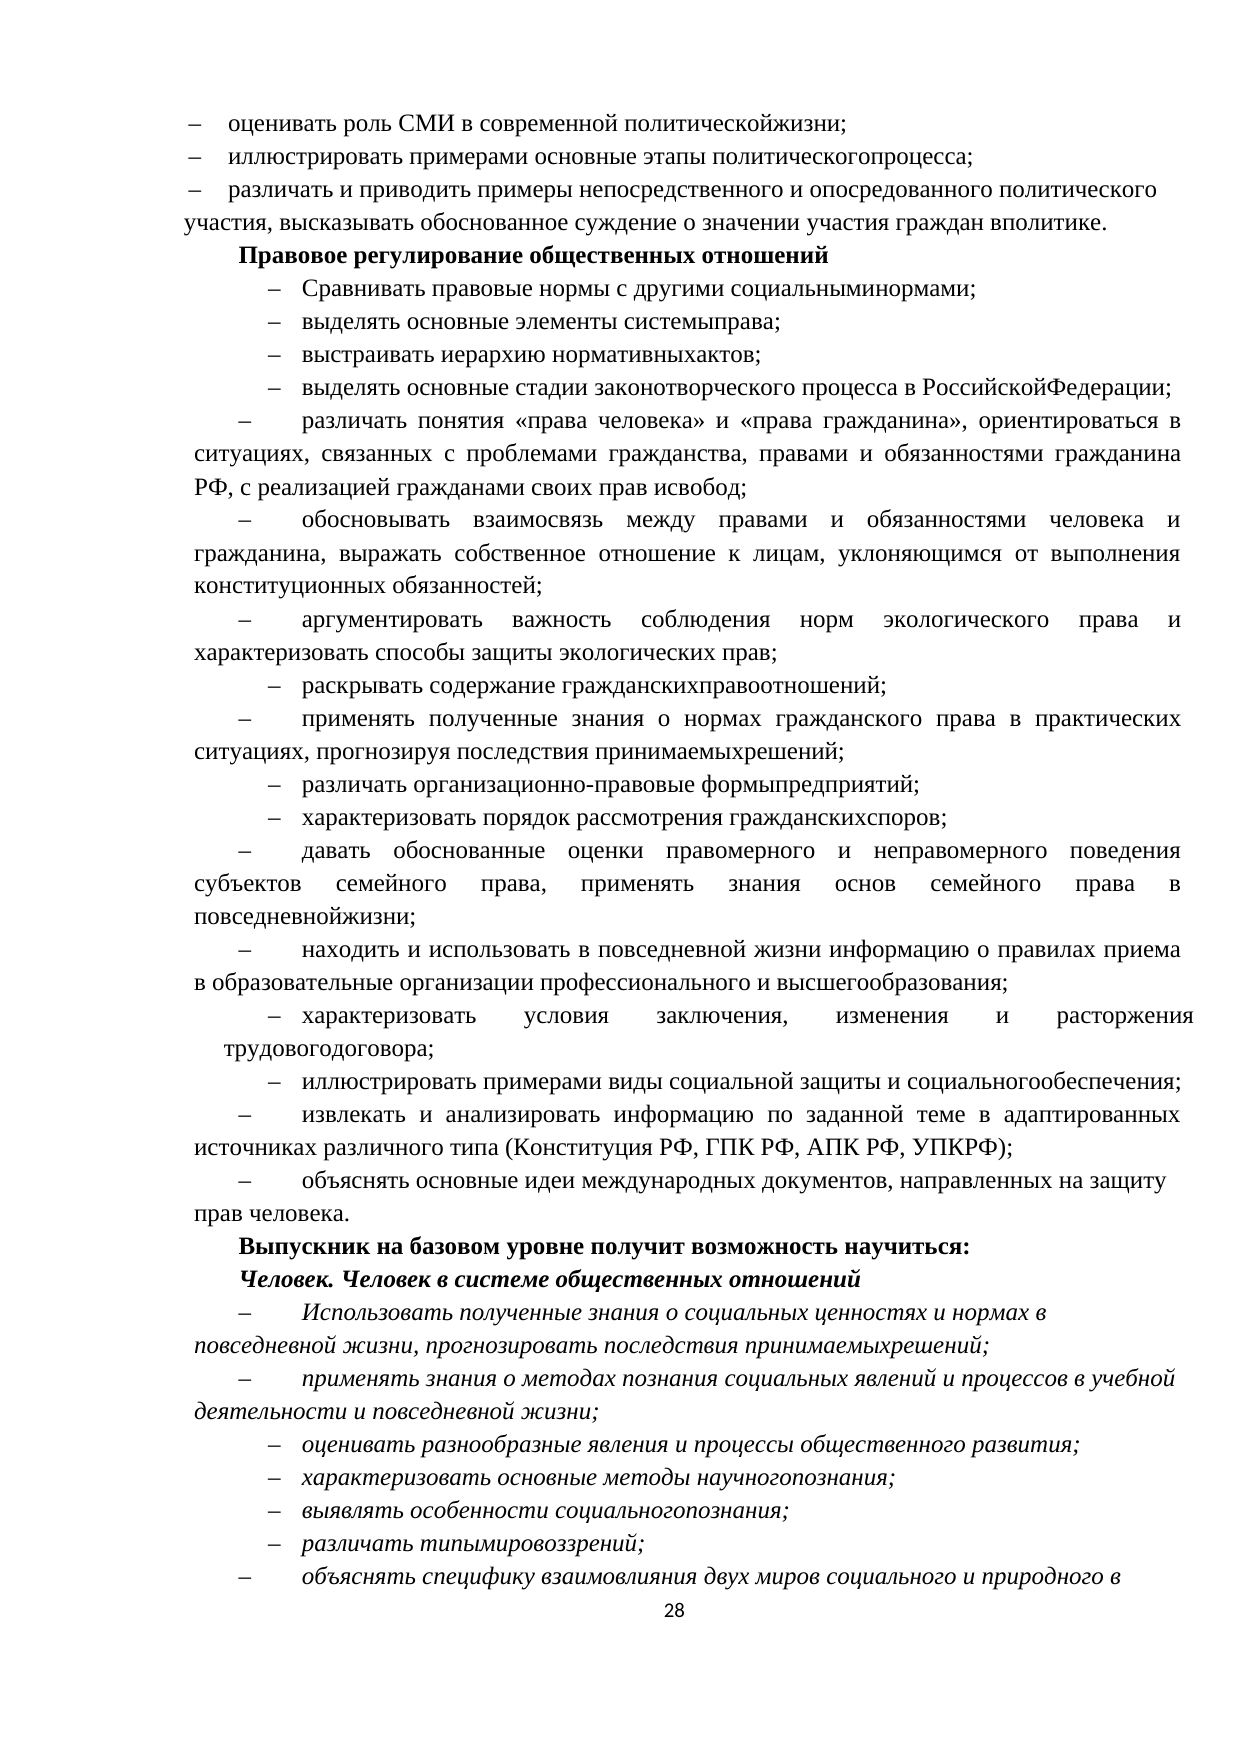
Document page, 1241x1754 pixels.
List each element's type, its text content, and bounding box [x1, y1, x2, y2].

list характеризовать условия заключения, изменения и расторжения трудовогодоговора; [223, 1000, 1194, 1062]
list различать организационно-правовые формыпредприятий; [223, 769, 1194, 797]
list выявлять особенности социальногопознания; [223, 1495, 1194, 1524]
list извлекать и анализировать информацию по заданной теме в адаптированных источниках различного типа (Конституция РФ, ГПК РФ, АПК РФ, УПКРФ); [194, 1099, 1181, 1161]
list Сравнивать правовые нормы с другими социальныминормами; [223, 273, 1194, 302]
list аргументировать важность соблюдения норм экологического права и характеризовать способы защиты экологических прав; [194, 604, 1182, 665]
list обосновывать взаимосвязь между правами и обязанностями человека и гражданина, выражать собственное отношение к лицам, уклоняющимся от выполнения конституционных обязанностей; [194, 504, 1182, 599]
list характеризовать порядок рассмотрения гражданскихспоров; [223, 802, 1194, 831]
list оценивать роль СМИ в современной политическойжизни; [184, 108, 1194, 137]
list различать понятия «права человека» и «права гражданина», ориентироваться в ситуациях, связанных с проблемами гражданства, правами и обязанностями гражданина РФ, с реализацией гражданами своих прав исвобод; [194, 406, 1182, 500]
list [194, 1561, 1182, 1590]
list выделять основные элементы системыправа; [223, 306, 1194, 335]
list применять знания о методах познания социальных явлений и процессов в учебной деятельности и повседневной жизни; [194, 1363, 1181, 1425]
list Использовать полученные знания о социальных ценностях и нормах в повседневной жизни, прогнозировать последствия принимаемыхрешений; [194, 1297, 1182, 1359]
list давать обоснованные оценки правомерного и неправомерного поведения субъектов семейного права, применять знания основ семейного права в повседневнойжизни; [194, 835, 1181, 929]
list оценивать разнообразные явления и процессы общественного развития; [223, 1429, 1194, 1458]
list находить и использовать в повседневной жизни информацию о правилах приема в образовательные организации профессионального и высшегообразования; [194, 934, 1182, 996]
list раскрывать содержание гражданскихправоотношений; [223, 670, 1194, 698]
list различать и приводить примеры непосредственного и опосредованного политического участия, высказывать обоснованное суждение о значении участия граждан вполитике. [184, 174, 1182, 236]
list применять полученные знания о нормах гражданского права в практических ситуациях, прогнозируя последствия принимаемыхрешений; [194, 703, 1182, 764]
list выделять основные стадии законотворческого процесса в РоссийскойФедерации; [223, 372, 1194, 401]
list различать типымировоззрений; [223, 1528, 1194, 1557]
list выстраивать иерархию нормативныхактов; [223, 339, 1194, 368]
list иллюстрировать примерами основные этапы политическогопроцесса; [184, 141, 1194, 170]
text Выпускник на базовом уровне получит возможность научиться: [194, 1231, 1194, 1260]
text Человек. Человек в системе общественных отношений [194, 1264, 1194, 1293]
text Правовое регулирование общественных отношений [194, 240, 1194, 269]
list объяснять основные идеи международных документов, направленных на защиту прав человека. [194, 1165, 1181, 1227]
list иллюстрировать примерами виды социальной защиты и социальногообеспечения; [223, 1066, 1194, 1095]
list характеризовать основные методы научногопознания; [223, 1462, 1194, 1491]
